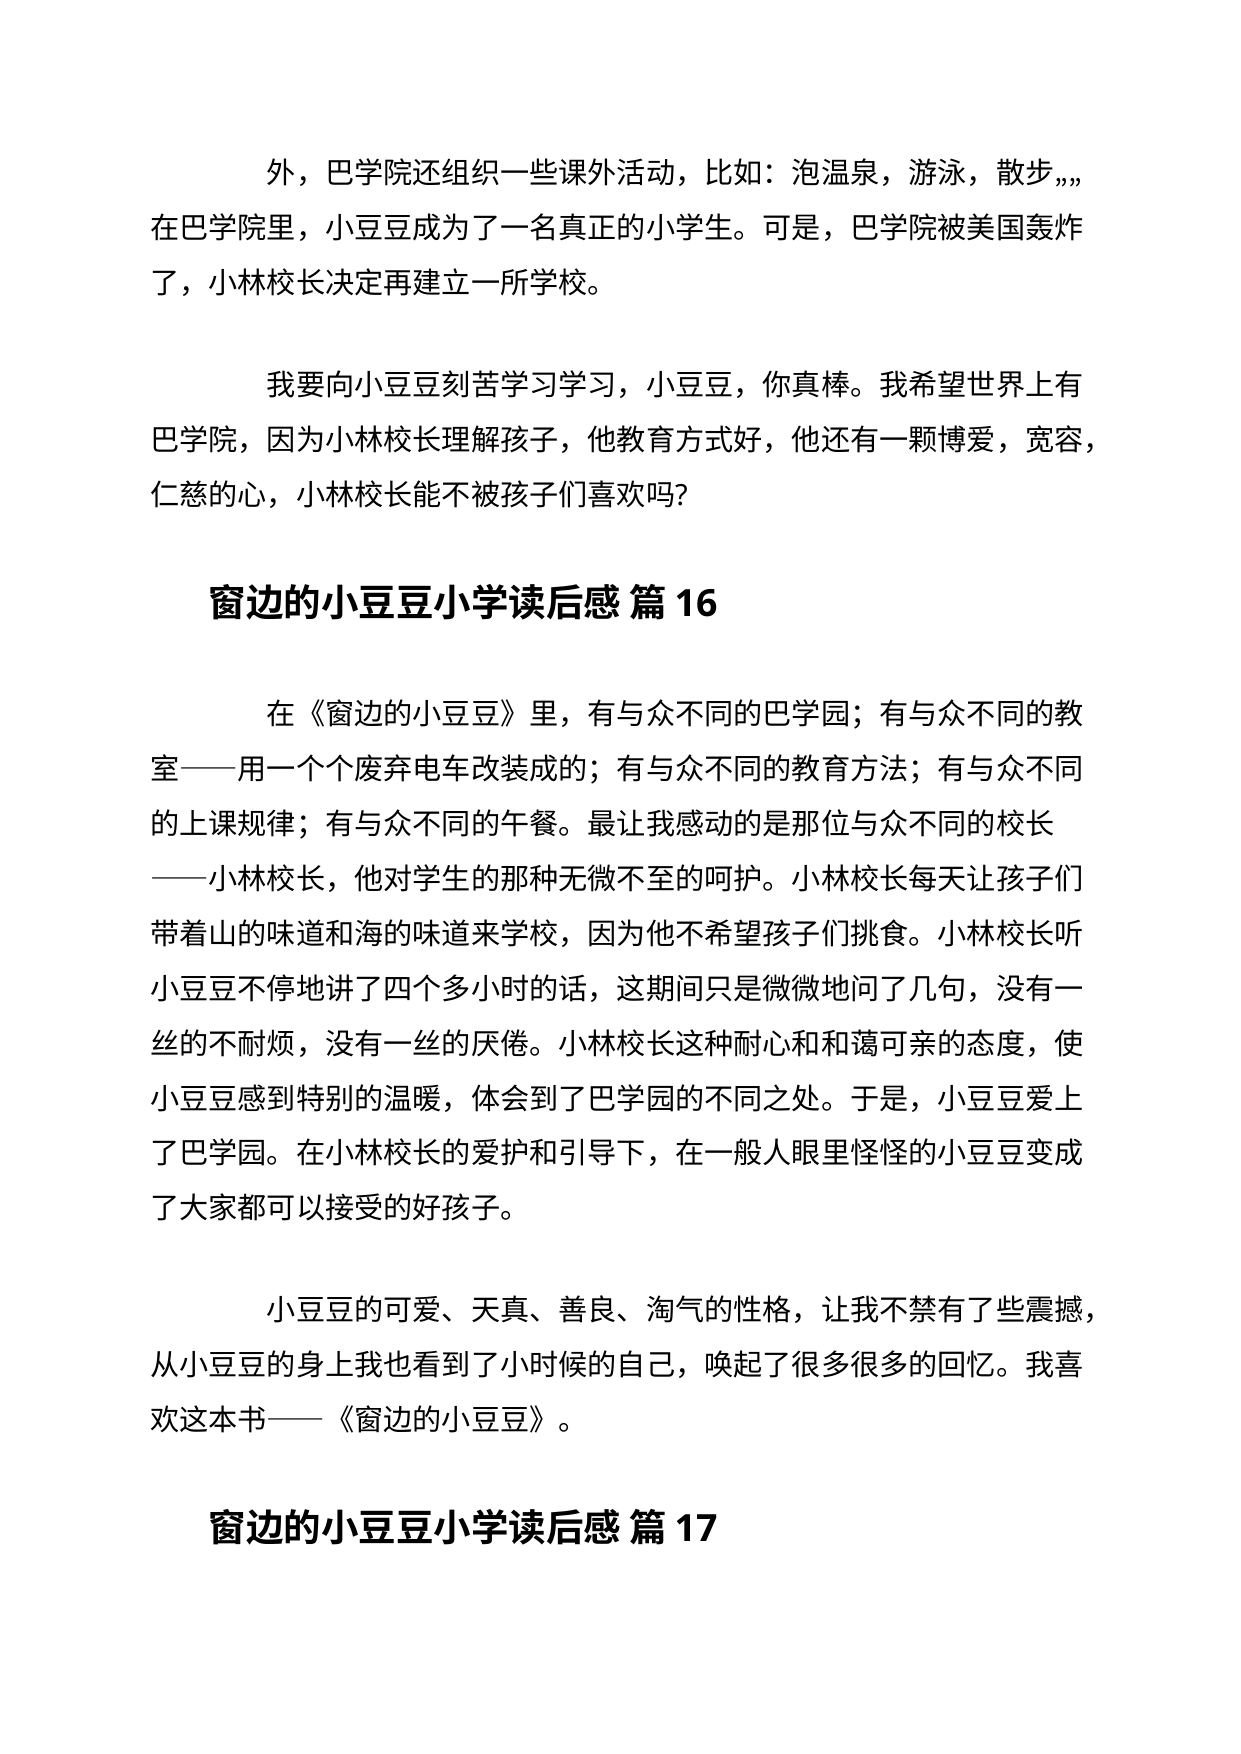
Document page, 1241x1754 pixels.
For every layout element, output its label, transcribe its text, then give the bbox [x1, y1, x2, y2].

text 外，巴学院还组织一些课外活动，比如：泡温泉，游泳，散步„„在巴学院里，小豆豆成为了一名真正的小学生。可是，巴学院被美国轰炸了，小林校长决定再建立一所学校。 [150, 150, 1090, 302]
text 我要向小豆豆刻苦学习学习，小豆豆，你真棒。我希望世界上有巴学院，因为小林校长理解孩子，他教育方式好，他还有一颗博爱，宽容，仁慈的心，小林校长能不被孩子们喜欢吗? [150, 362, 1090, 514]
text 窗边的小豆豆小学读后感 篇16 [150, 573, 1090, 628]
text 在《窗边的小豆豆》里，有与众不同的巴学园；有与众不同的教室——用一个个废弃电车改装成的；有与众不同的教育方法；有与众不同的上课规律；有与众不同的午餐。最让我感动的是那位与众不同的校长——小林校长，他对学生的那种无微不至的呵护。小林校长每天让孩子们带着山的味道和海的味道来学校，因为他不希望孩子们挑食。小林校长听小豆豆不停地讲了四个多小时的话，这期间只是微微地问了几句，没有一丝的不耐烦，没有一丝的厌倦。小林校长这种耐心和和蔼可亲的态度，使小豆豆感到特别的温暖，体会到了巴学园的不同之处。于是，小豆豆爱上了巴学园。在小林校长的爱护和引导下，在一般人眼里怪怪的小豆豆变成了大家都可以接受的好孩子。 [150, 691, 1090, 1227]
text 小豆豆的可爱、天真、善良、淘气的性格，让我不禁有了些震撼，从小豆豆的身上我也看到了小时候的自己，唤起了很多很多的回忆。我喜欢这本书——《窗边的小豆豆》。 [150, 1287, 1090, 1439]
text 窗边的小豆豆小学读后感 篇17 [150, 1498, 1090, 1553]
